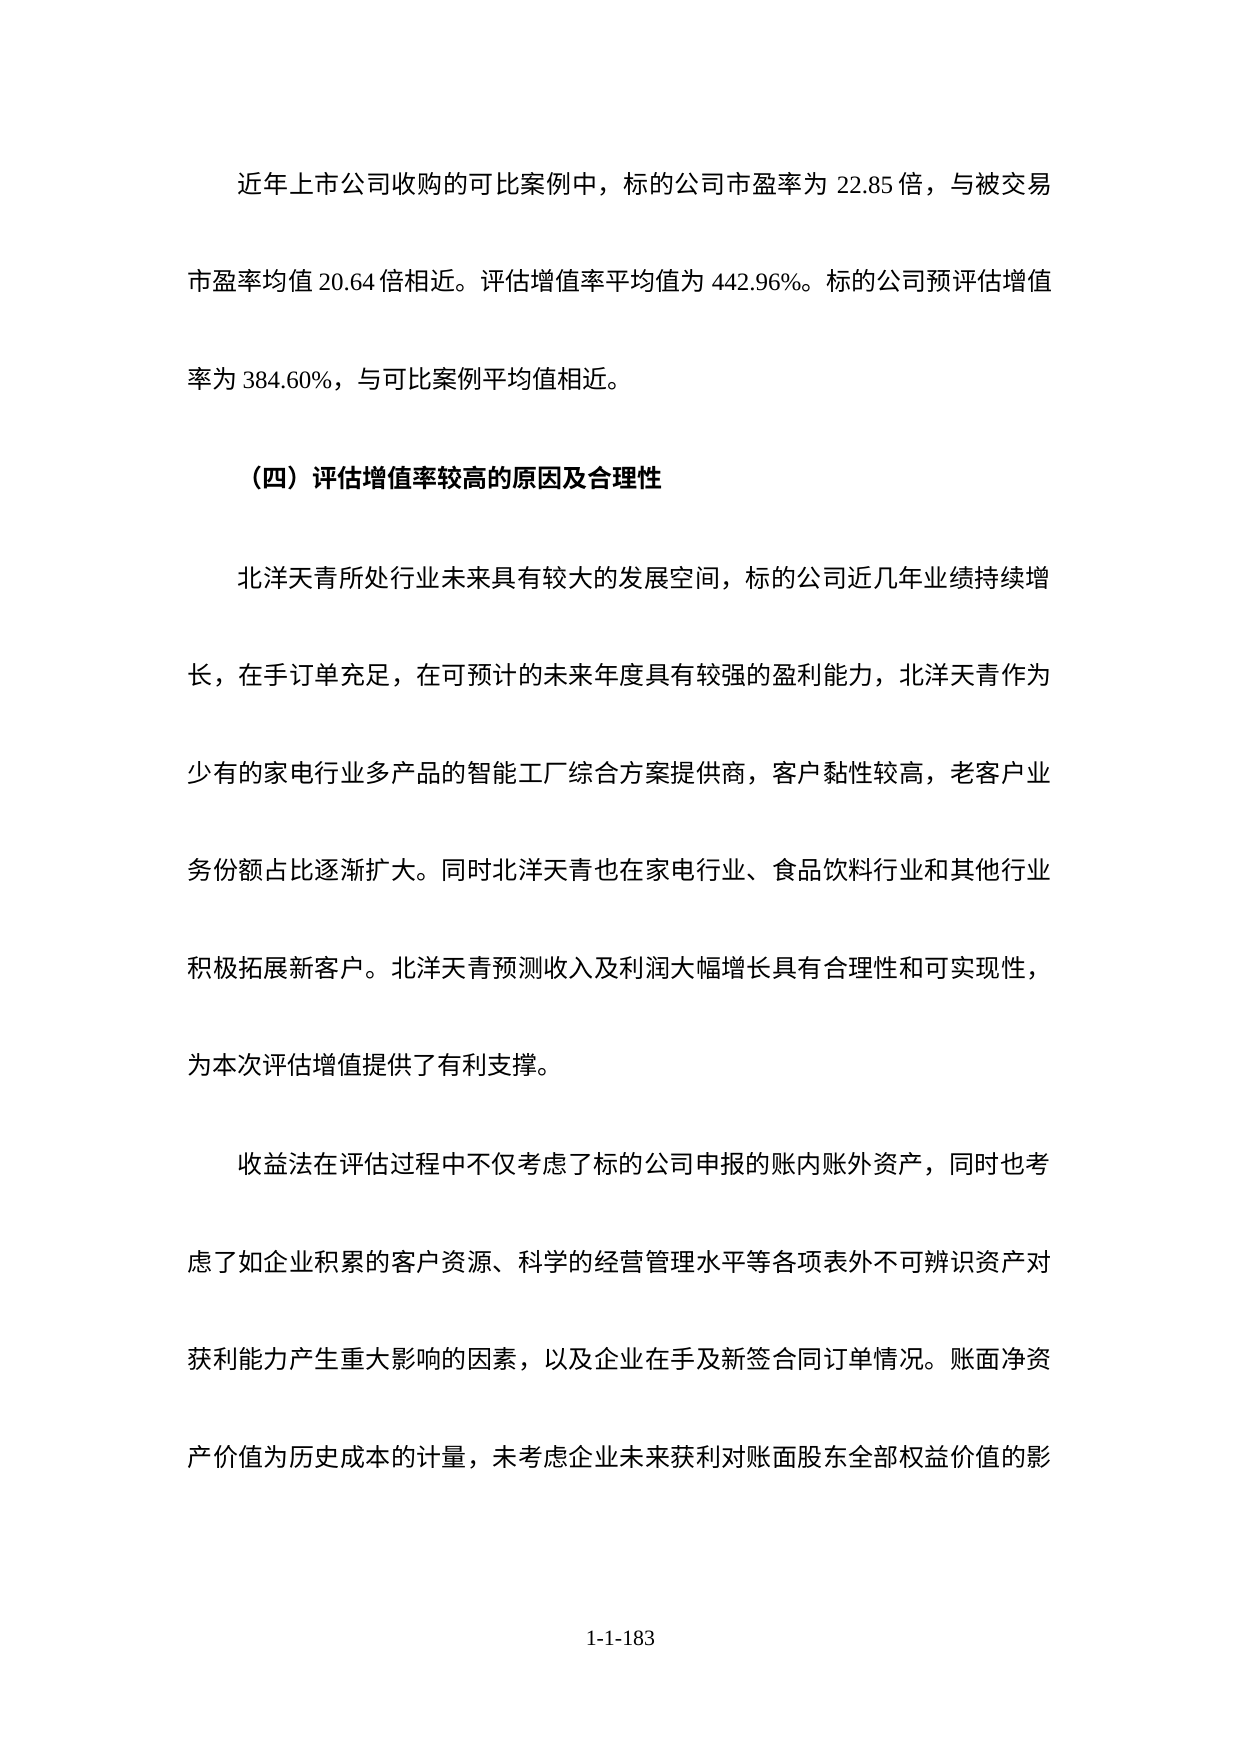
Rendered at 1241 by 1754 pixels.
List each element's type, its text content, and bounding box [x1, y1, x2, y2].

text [187, 1131, 1053, 1488]
text （四）评估增值率较高的原因及合理性 [187, 444, 1053, 509]
text 北洋天青所处行业未来具有较大的发展空间，标的公司近几年业绩持续增长，在手订单充足，在可预计的未来年度具有较强的盈利能力，北洋天青作为少有的家电行业多产品的智能工厂综合方案提供商，客户黏性较高，老客户业务份额占比逐渐扩大。同时北洋天青也在家电行业、食品饮料行业和其他行业积极拓展新客户。北洋天青预测收入及利润大幅增长具有合理性和可实现性，为本次评估增值提供了有利支撑。 [187, 544, 1053, 1096]
text 近年上市公司收购的可比案例中，标的公司市盈率为22.85倍，与被交易市盈率均值20.64倍相近。评估增值率平均值为442.96%。标的公司预评估增值率为384.60%，与可比案例平均值相近。 [187, 150, 1053, 410]
